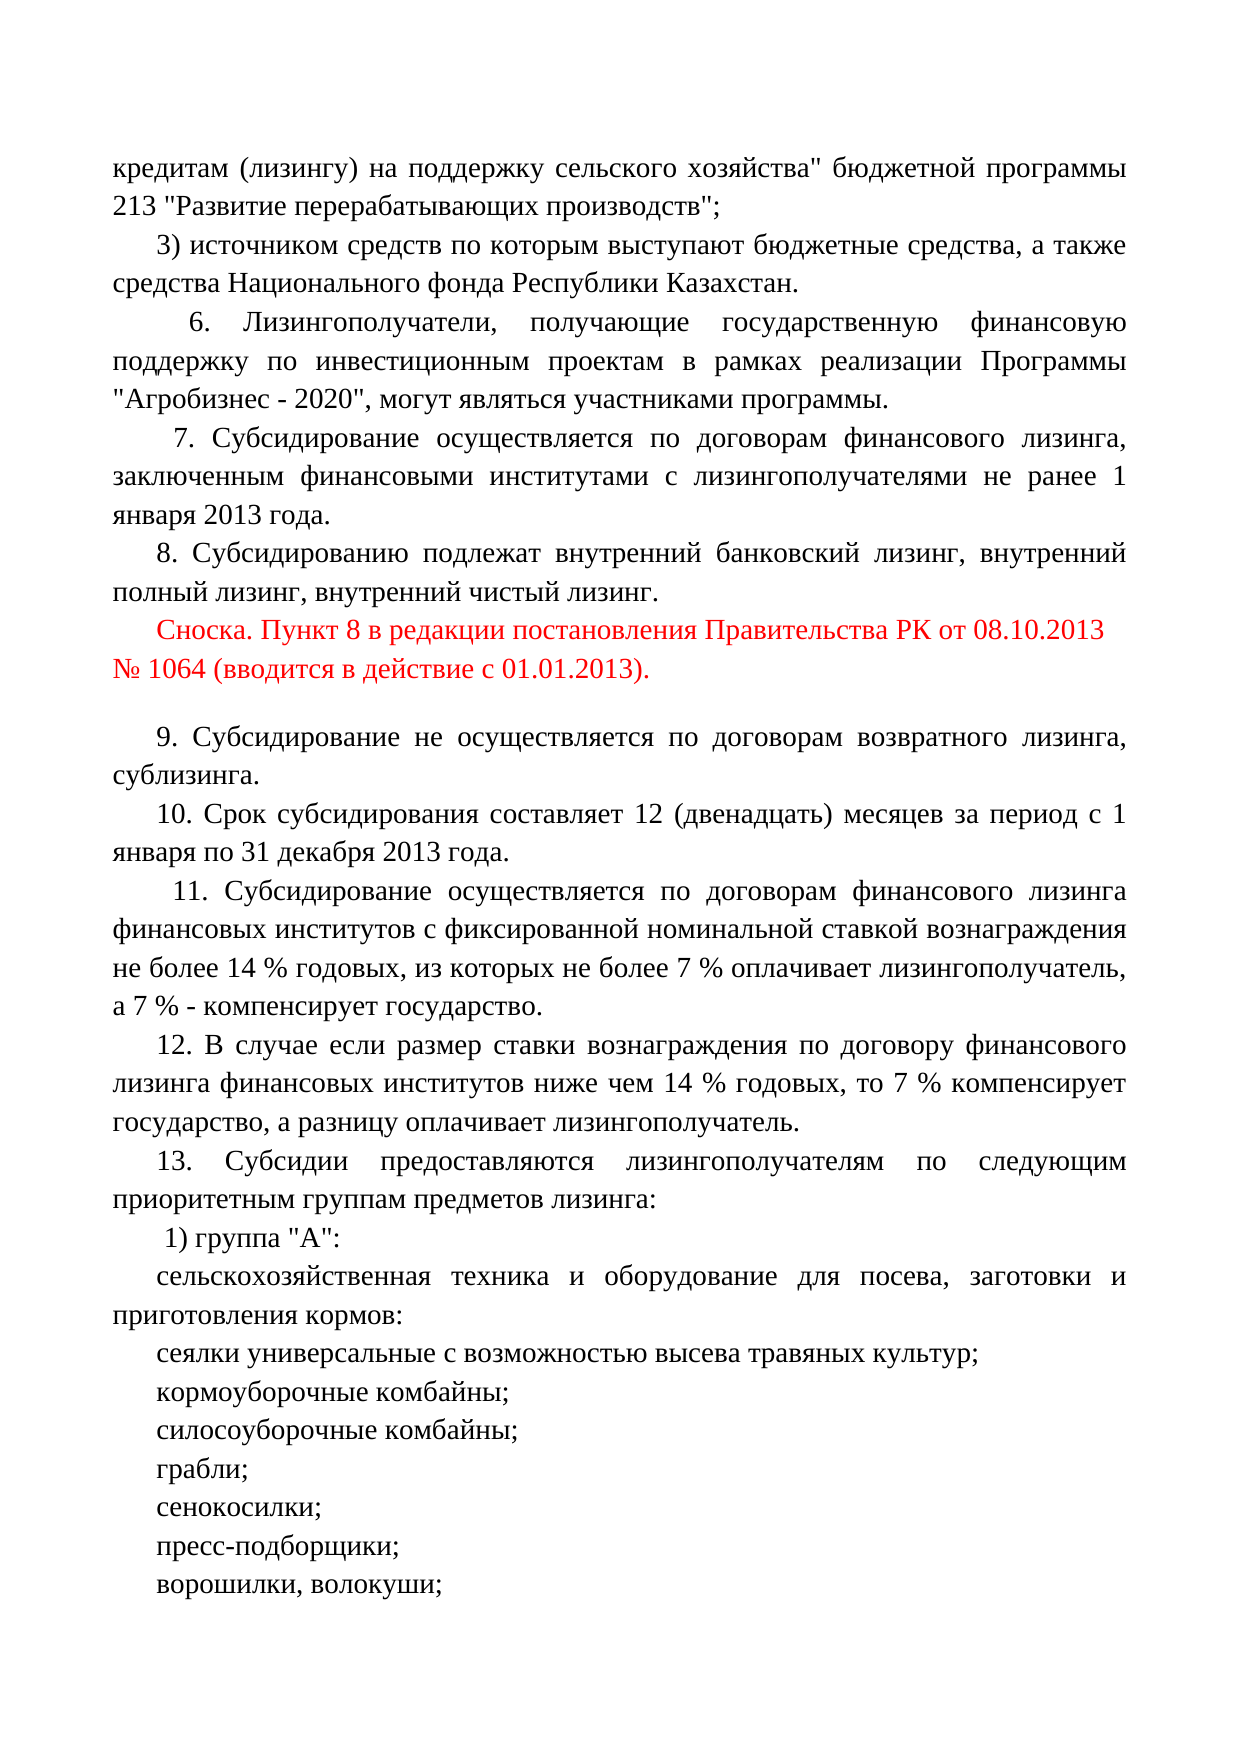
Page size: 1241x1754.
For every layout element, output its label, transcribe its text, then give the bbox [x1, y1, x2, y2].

text 11. Субсидирование осуществляется по договорам финансового лизинга финансовых институтов с фиксированной номинальной ставкой вознаграждения не более 14 % годовых, из которых не более 7 % оплачивает лизингополучатель, а 7 % - компенсирует государство. [112, 873, 1128, 1022]
text 13. Субсидии предоставляются лизингополучателям по следующим приоритетным группам предметов лизинга: [112, 1143, 1128, 1215]
text 8. Субсидированию подлежат внутренний банковский лизинг, внутренний полный лизинг, внутренний чистый лизинг. [112, 535, 1128, 607]
text 7. Субсидирование осуществляется по договорам финансового лизинга, заключенным финансовыми институтами с лизингополучателями не ранее 1 января 2013 года. [112, 420, 1128, 530]
text силосоуборочные комбайны; [112, 1412, 1128, 1446]
text 9. Субсидирование не осуществляется по договорам возвратного лизинга, сублизинга. [112, 719, 1128, 791]
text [112, 150, 1128, 222]
text 12. В случае если размер ставки вознаграждения по договору финансового лизинга финансовых институтов ниже чем 14 % годовых, то 7 % компенсирует государство, а разницу оплачивает лизингополучатель. [112, 1027, 1128, 1138]
text 3) источником средств по которым выступают бюджетные средства, а также средства Национального фонда Республики Казахстан. [112, 227, 1128, 299]
text сельскохозяйственная техника и оборудование для посева, заготовки и приготовления кормов: [112, 1258, 1128, 1330]
text 1) группа "А": [112, 1220, 1128, 1253]
text ворошилки, волокуши; [112, 1567, 1128, 1600]
text 6. Лизингополучатели, получающие государственную финансовую поддержку по инвестиционным проектам в рамках реализации Программы "Агробизнес - 2020", могут являться участниками программы. [112, 304, 1128, 415]
text Сноска. Пункт 8 в редакции постановления Правительства РК от 08.10.2013 № 1064 (вводится в действие с 01.01.2013). [112, 612, 1128, 715]
text сенокосилки; [112, 1489, 1128, 1523]
text сеялки универсальные с возможностью высева травяных культур; [112, 1335, 1128, 1369]
text грабли; [112, 1451, 1128, 1484]
text 10. Срок субсидирования составляет 12 (двенадцать) месяцев за период с 1 января по 31 декабря 2013 года. [112, 796, 1128, 868]
text кормоуборочные комбайны; [112, 1374, 1128, 1407]
text пресс-подборщики; [112, 1528, 1128, 1562]
